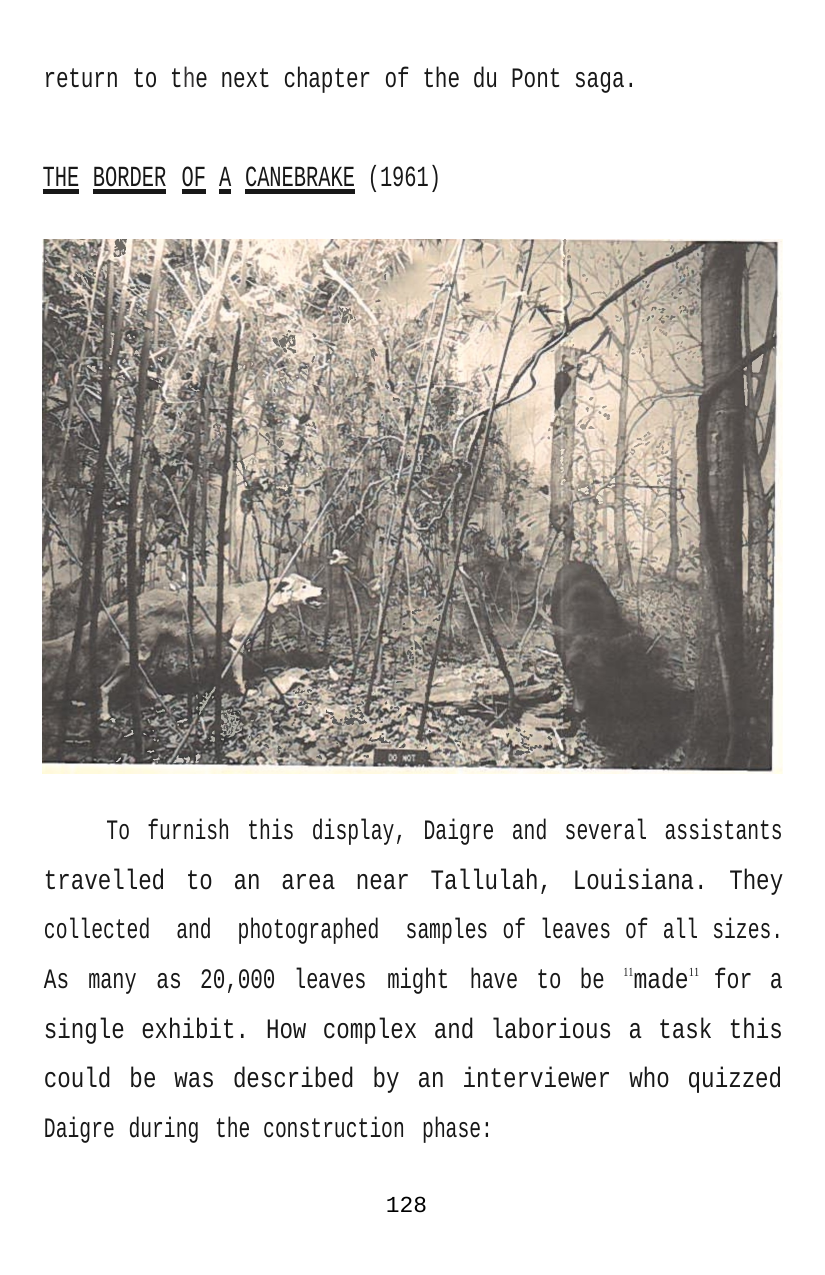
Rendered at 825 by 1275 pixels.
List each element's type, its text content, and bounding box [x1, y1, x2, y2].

text return to the next chapter of the du Pont saga. [43, 64, 823, 96]
picture [42, 239, 783, 774]
text To furnish this display, Daigre and several assistants travelled to an area near Tallulah, Louisiana. They collected and photographed samples of leaves of all sizes. As many as 20,000 leaves might have to be 11made11 for a single exhibit. How complex and laborious a task this could be was described by an interviewer who quizzed Daigre during the construction phase: [44, 816, 783, 1146]
subtitle THE BORDER OF A CANEBRAKE (1961) [42, 163, 823, 196]
